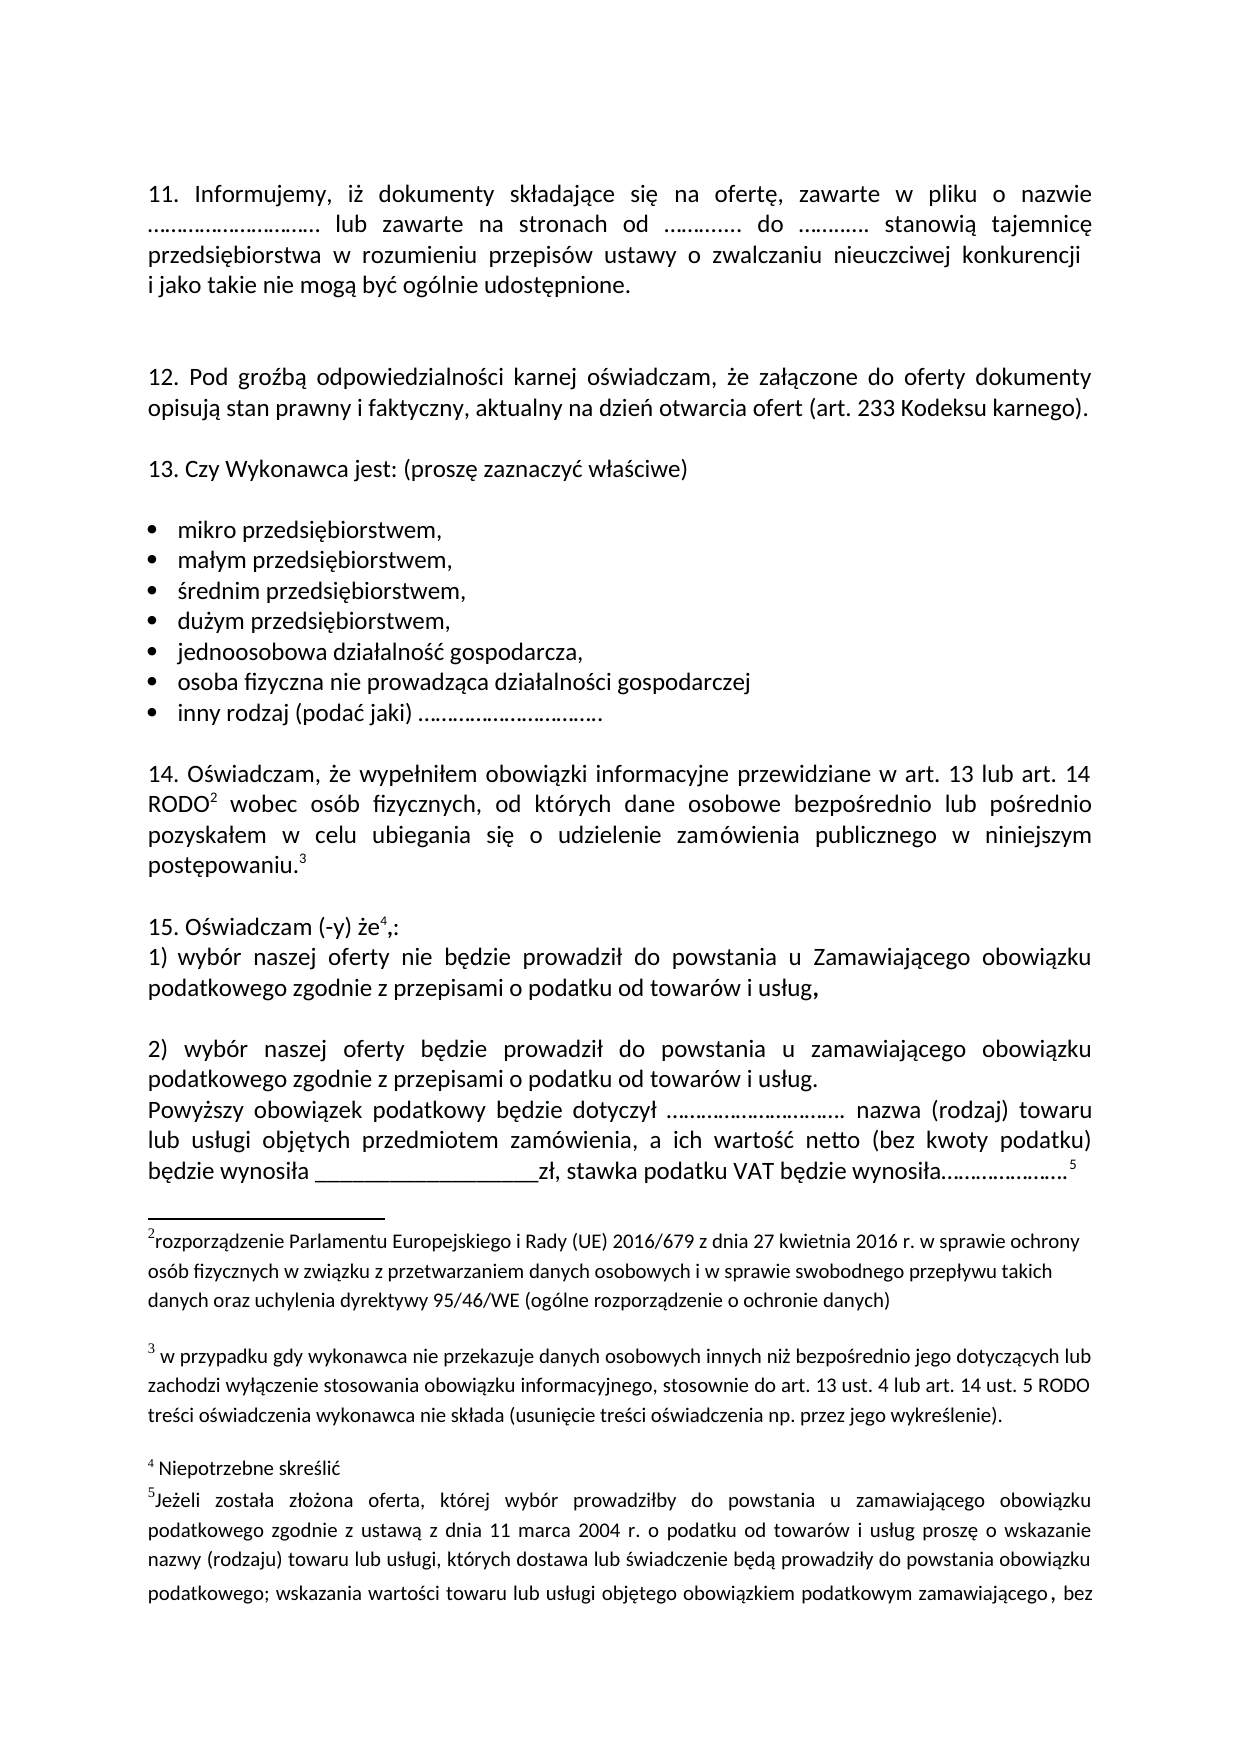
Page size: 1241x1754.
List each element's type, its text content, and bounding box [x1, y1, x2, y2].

list osoba fizyczna nie prowadząca działalności gospodarczej [148, 666, 1093, 697]
list 13. Czy Wykonawca jest: (proszę zaznaczyć właściwe) [148, 453, 1093, 483]
list średnim przedsiębiorstwem, [148, 575, 1093, 605]
list 14. Oświadczam, że wypełniłem obowiązki informacyjne przewidziane w art. 13 lub art. 14 RODO wobec osób fizycznych, od których dane osobowe bezpośrednio lub pośrednio pozyskałem w celu ubiegania się o udzielenie zamówienia publicznego w niniejszym postępowaniu. [148, 758, 1093, 880]
list inny rodzaj (podać jaki) ………………………….. [148, 697, 1093, 727]
text Powyższy obowiązek podatkowy będzie dotyczył …………………………. nazwa (rodzaj) towaru lub usługi objętych przedmiotem zamówienia, a ich wartość netto (bez kwoty podatku) będzie wynosiła __________________zł, stawka podatku VAT będzie wynosiła…………………. [148, 1094, 1093, 1185]
text 2) wybór naszej oferty będzie prowadził do powstania u zamawiającego obowiązku podatkowego zgodnie z przepisami o podatku od towarów i usług. [148, 1033, 1093, 1094]
list mikro przedsiębiorstwem, [148, 514, 1093, 544]
list wybór naszej oferty nie będzie prowadził do powstania u Zamawiającego obowiązku podatkowego zgodnie z przepisami o podatku od towarów i usług, [148, 941, 1093, 1002]
text 15. Oświadczam (-y) że,: [148, 911, 1107, 941]
list małym przedsiębiorstwem, [148, 544, 1093, 575]
list 11. Informujemy, iż dokumenty składające się na ofertę, zawarte w pliku o nazwie ………………………… lub zawarte na stronach od ……….... do ……..…. stanowią tajemnicę przedsiębiorstwa w rozumieniu przepisów ustawy o zwalczaniu nieuczciwej konkurencji i jako takie nie mogą być ogólnie udostępnione. [148, 178, 1093, 300]
list jednoosobowa działalność gospodarcza, [148, 636, 1093, 666]
list 12. Pod groźbą odpowiedzialności karnej oświadczam, że załączone do oferty dokumenty opisują stan prawny i faktyczny, aktualny na dzień otwarcia ofert (art. 233 Kodeksu karnego). [148, 361, 1093, 422]
list dużym przedsiębiorstwem, [148, 605, 1093, 636]
